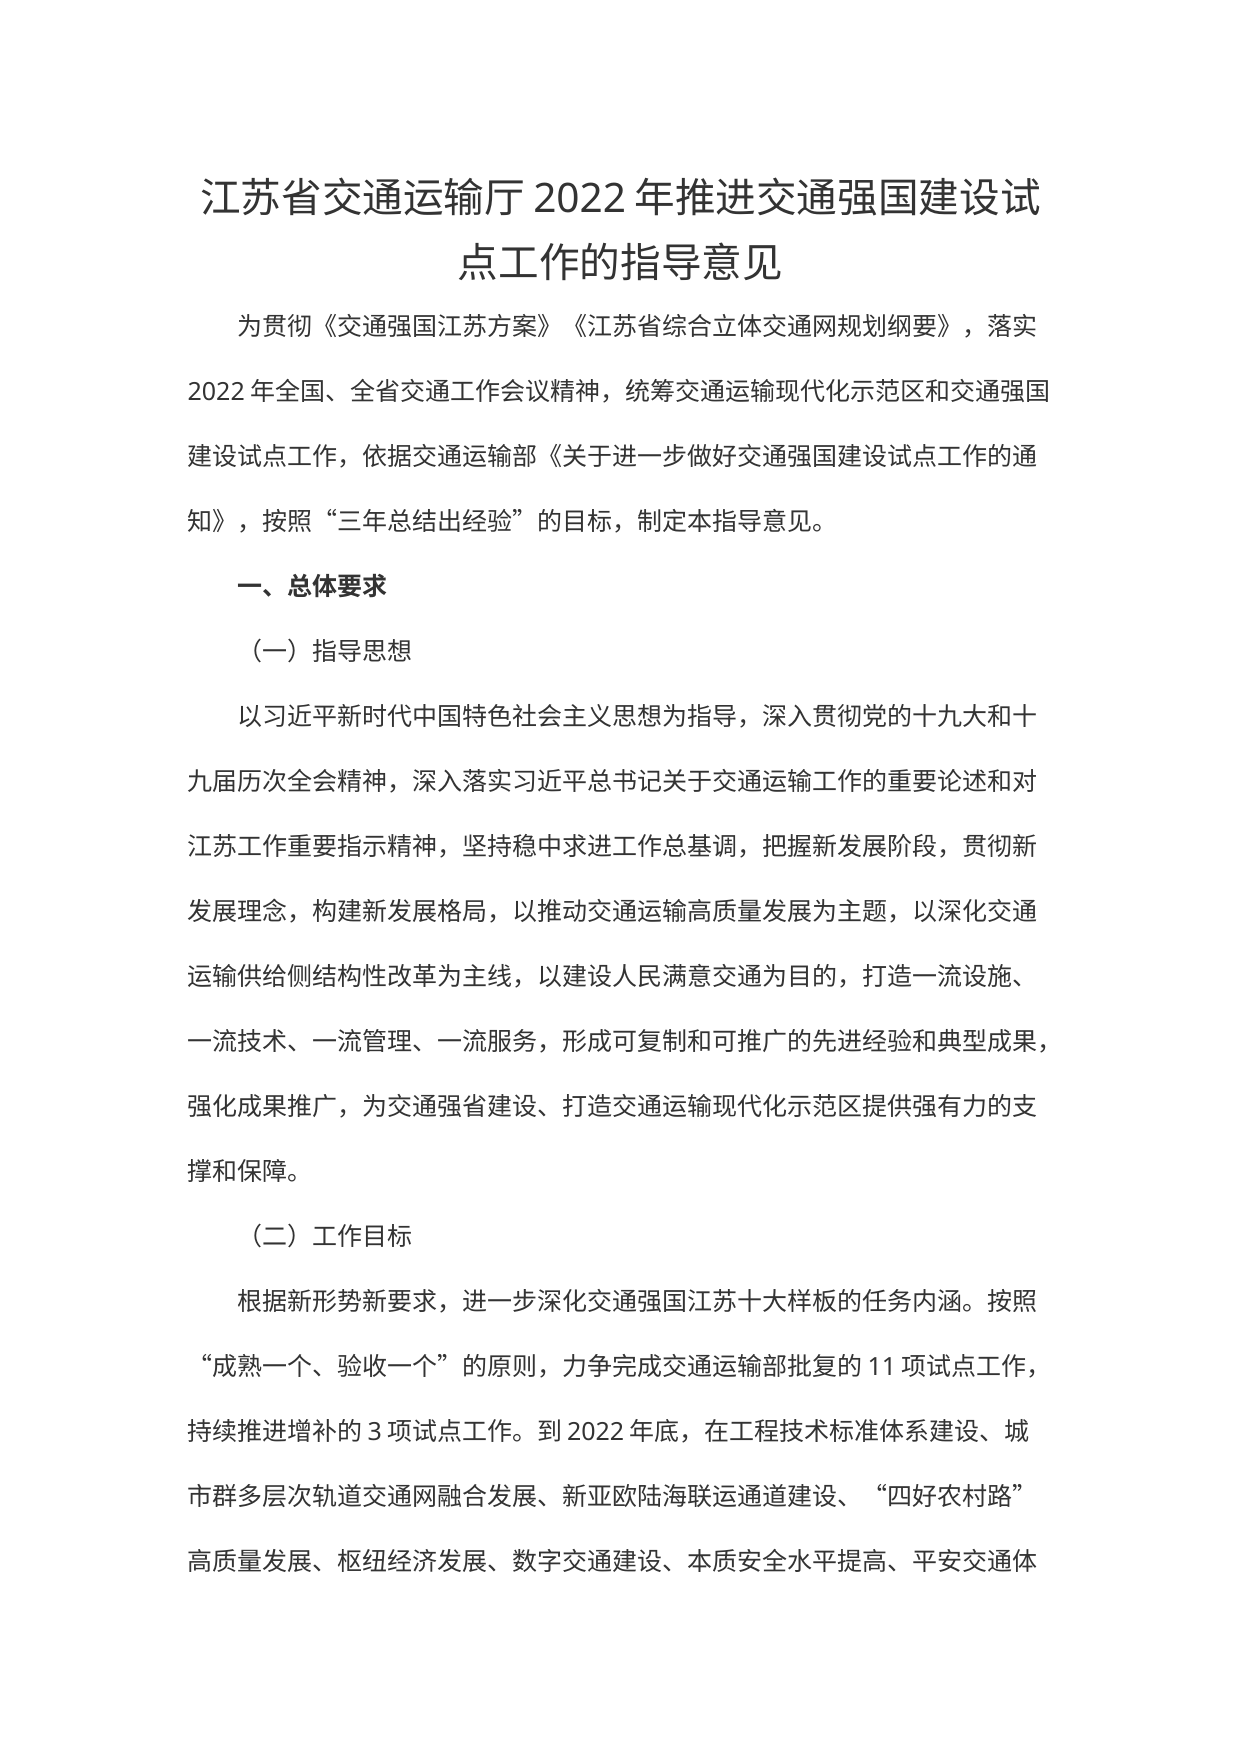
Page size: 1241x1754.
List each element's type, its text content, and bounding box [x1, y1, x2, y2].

text 江苏省交通运输厅2022年推进交通强国建设试点工作的指导意见 [187, 162, 1053, 292]
text （一）指导思想 [187, 617, 1053, 682]
text 一、总体要求 [187, 552, 1053, 617]
text （二）工作目标 [187, 1202, 1053, 1267]
text 为贯彻《交通强国江苏方案》《江苏省综合立体交通网规划纲要》，落实2022年全国、全省交通工作会议精神，统筹交通运输现代化示范区和交通强国建设试点工作，依据交通运输部《关于进一步做好交通强国建设试点工作的通知》，按照“三年总结出经验”的目标，制定本指导意见。 [187, 292, 1053, 552]
text 以习近平新时代中国特色社会主义思想为指导，深入贯彻党的十九大和十九届历次全会精神，深入落实习近平总书记关于交通运输工作的重要论述和对江苏工作重要指示精神，坚持稳中求进工作总基调，把握新发展阶段，贯彻新发展理念，构建新发展格局，以推动交通运输高质量发展为主题，以深化交通运输供给侧结构性改革为主线，以建设人民满意交通为目的，打造一流设施、一流技术、一流管理、一流服务，形成可复制和可推广的先进经验和典型成果，强化成果推广，为交通强省建设、打造交通运输现代化示范区提供强有力的支撑和保障。 [187, 682, 1053, 1202]
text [187, 1267, 1053, 1592]
